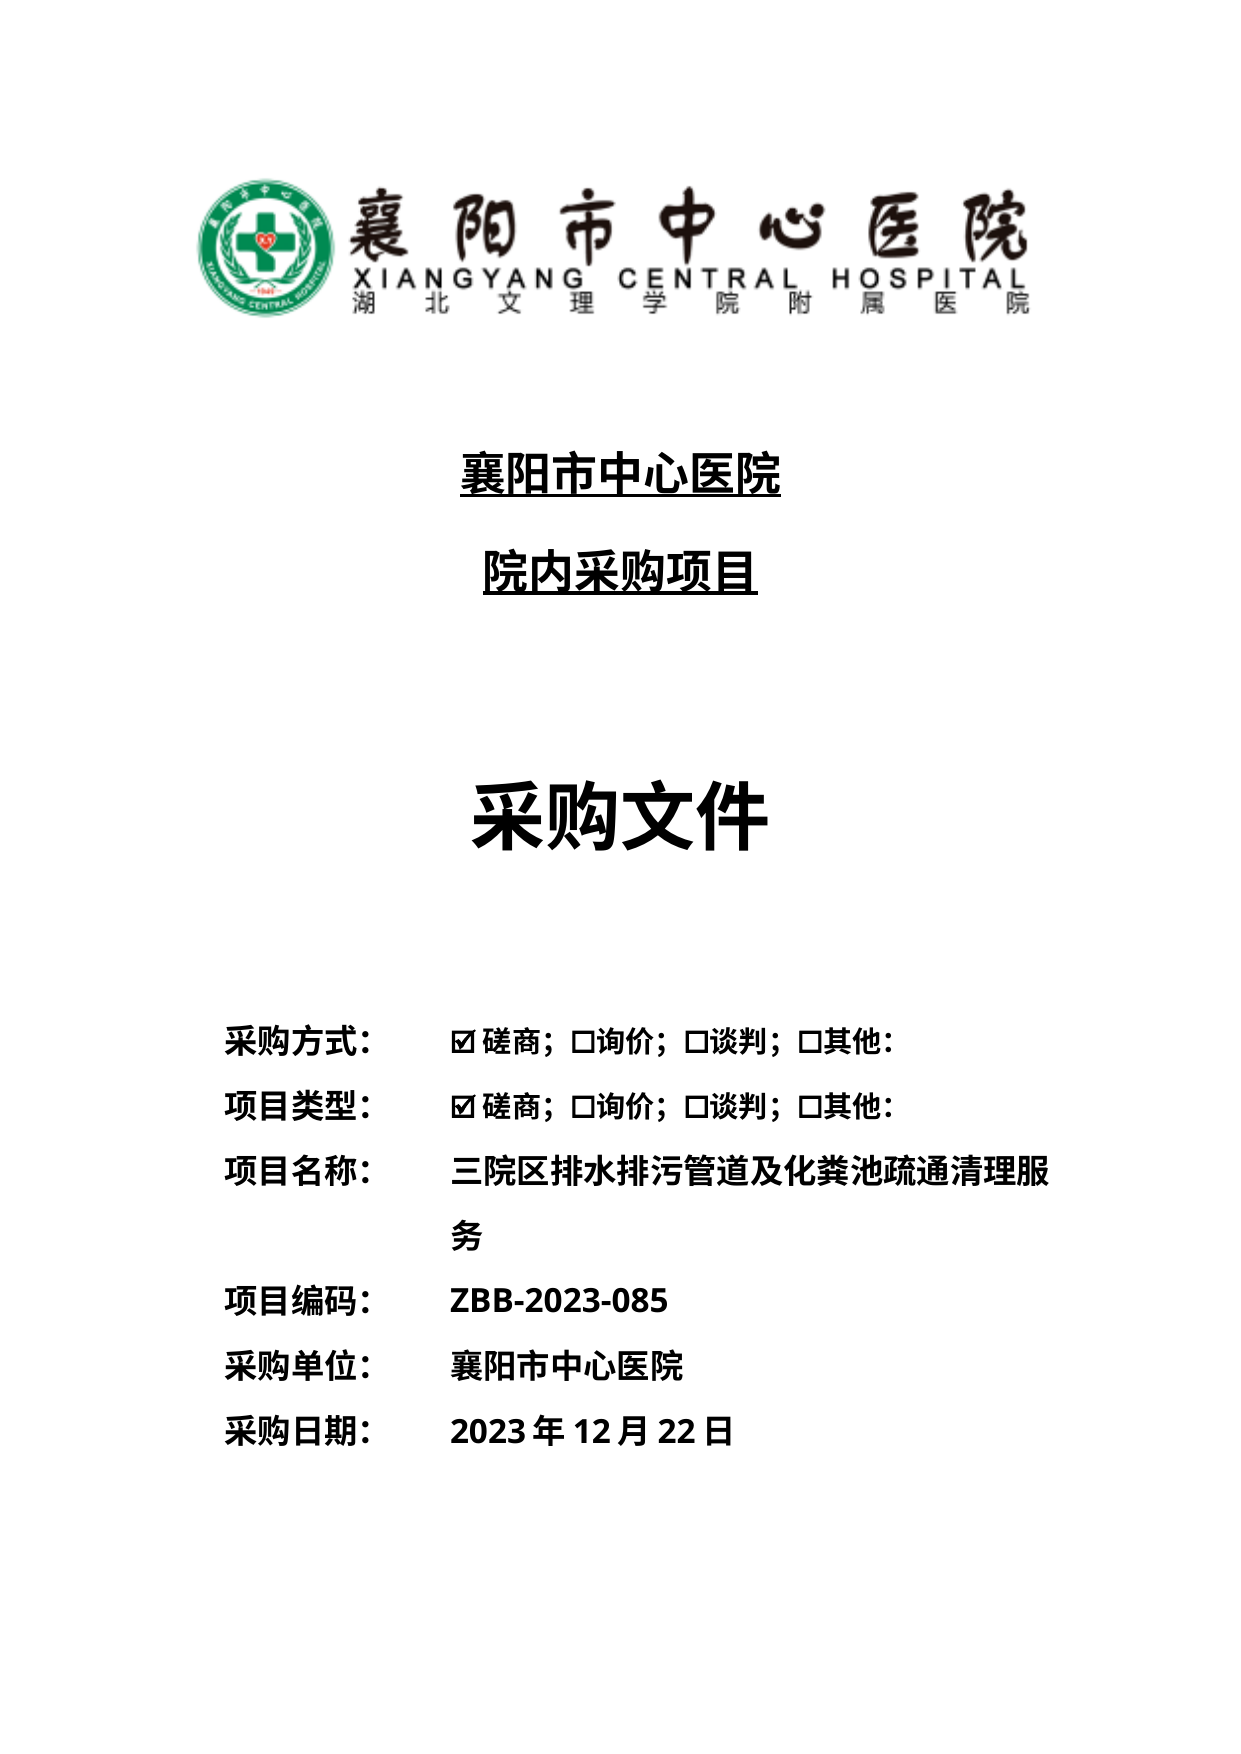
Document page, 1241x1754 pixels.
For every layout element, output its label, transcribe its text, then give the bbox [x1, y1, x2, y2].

table_header 磋商；询价；谈判；其他： [439, 1007, 1064, 1072]
table_cell 磋商；询价；谈判；其他： [439, 1072, 1064, 1137]
table_header 采购方式： [176, 1007, 438, 1072]
text 襄阳市中心医院 [187, 422, 1053, 519]
table_cell 襄阳市中心医院 [439, 1332, 1064, 1397]
table_cell 项目类型： [176, 1072, 438, 1137]
table_cell 三院区排水排污管道及化粪池疏通清理服务 [439, 1137, 1064, 1267]
table_cell 2023年12月22日 [439, 1397, 1064, 1462]
picture [187, 162, 1050, 328]
table_cell 采购日期： [176, 1397, 438, 1462]
table_cell 项目名称： [176, 1137, 438, 1267]
table_cell 采购单位： [176, 1332, 438, 1397]
text 院内采购项目 [187, 519, 1053, 617]
table_cell 项目编码： [176, 1267, 438, 1332]
text 采购文件 [187, 747, 1053, 877]
table_cell ZBB-2023-085 [439, 1267, 1064, 1332]
